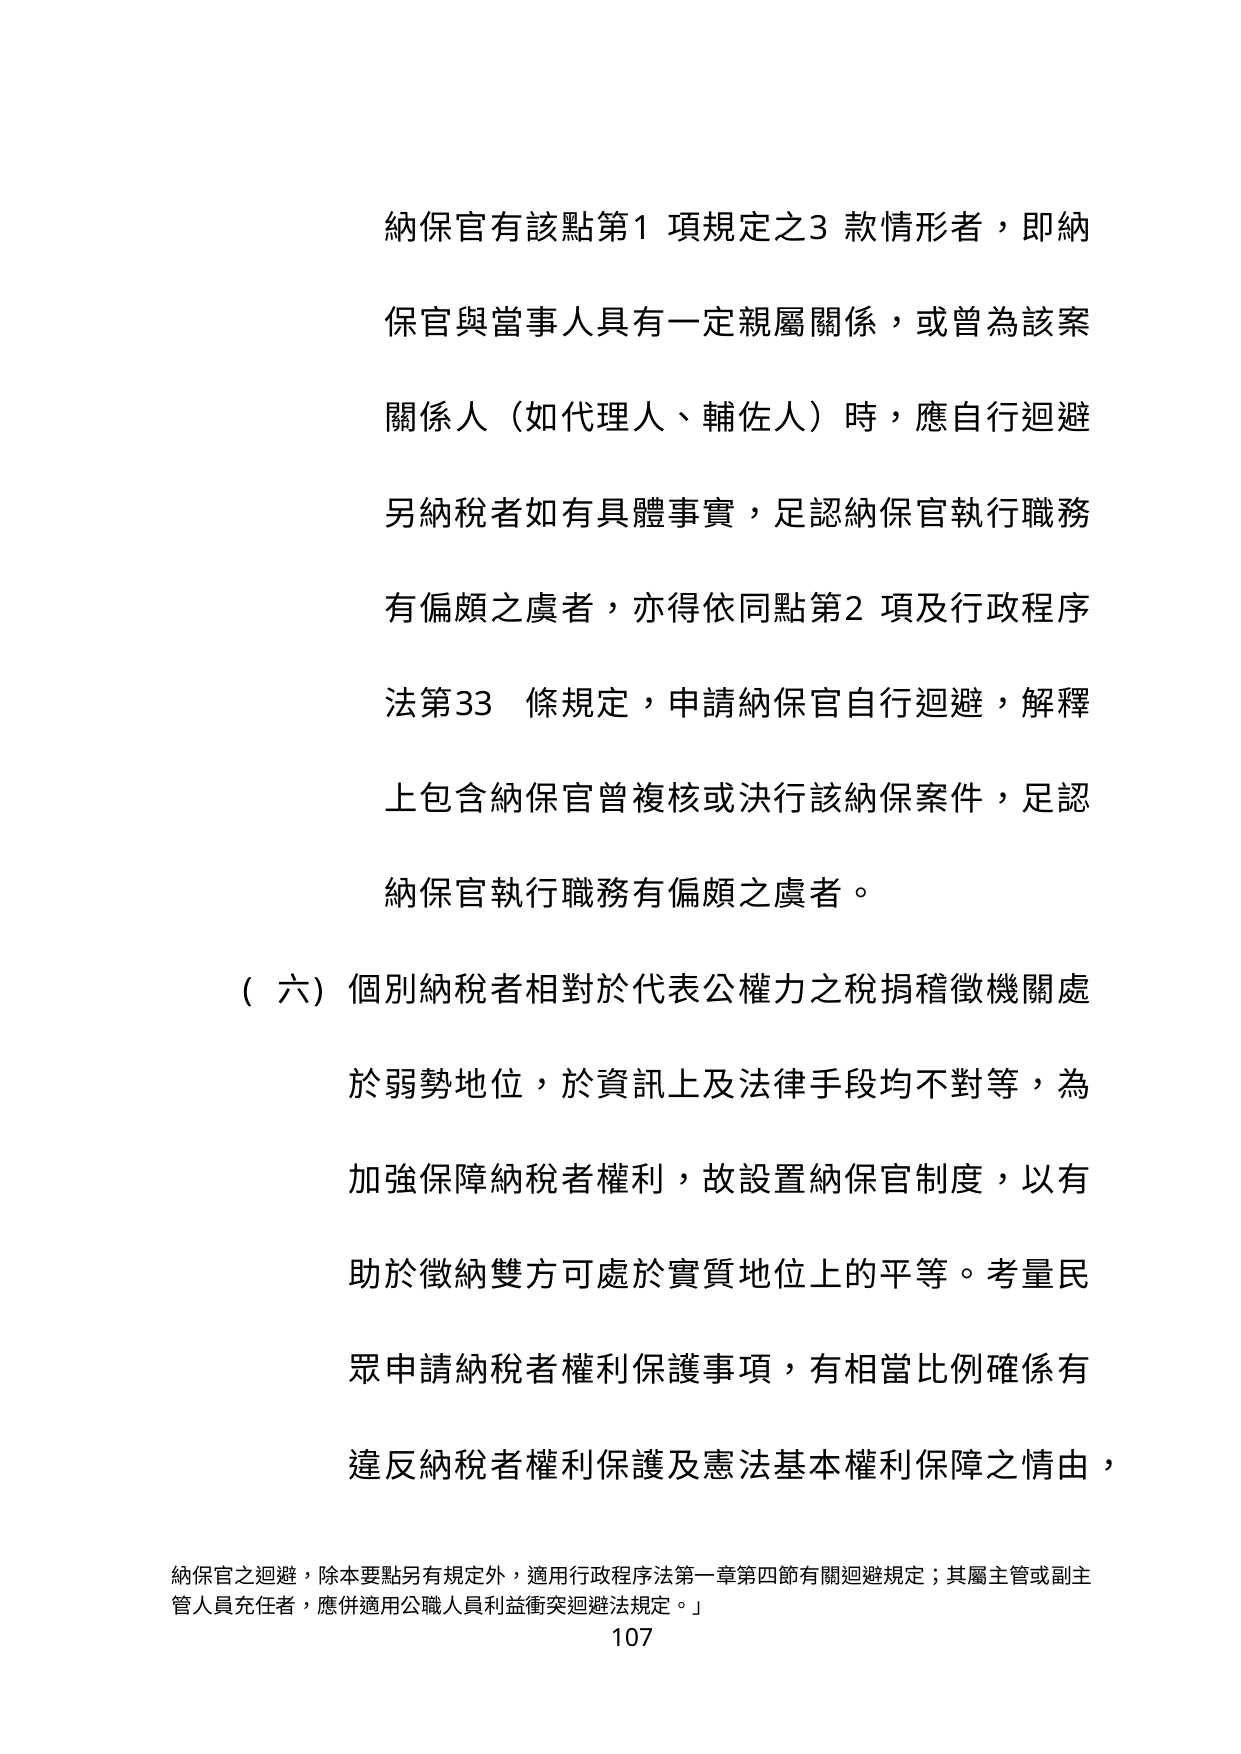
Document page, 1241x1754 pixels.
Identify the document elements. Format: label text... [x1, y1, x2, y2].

subtitle 個別納稅者相對於代表公權力之稅捐稽徵機關處於弱勢地位，於資訊上及法律手段均不對等，為加強保障納稅者權利，故設置納保官制度，以有助於徵納雙方可處於實質地位上的平等。考量民眾申請納稅者權利保護事項，有相當比例確係有違反納稅者權利保護及憲法基本權利保障之情由，應予協助並調查。惟查： [242, 939, 1092, 1510]
